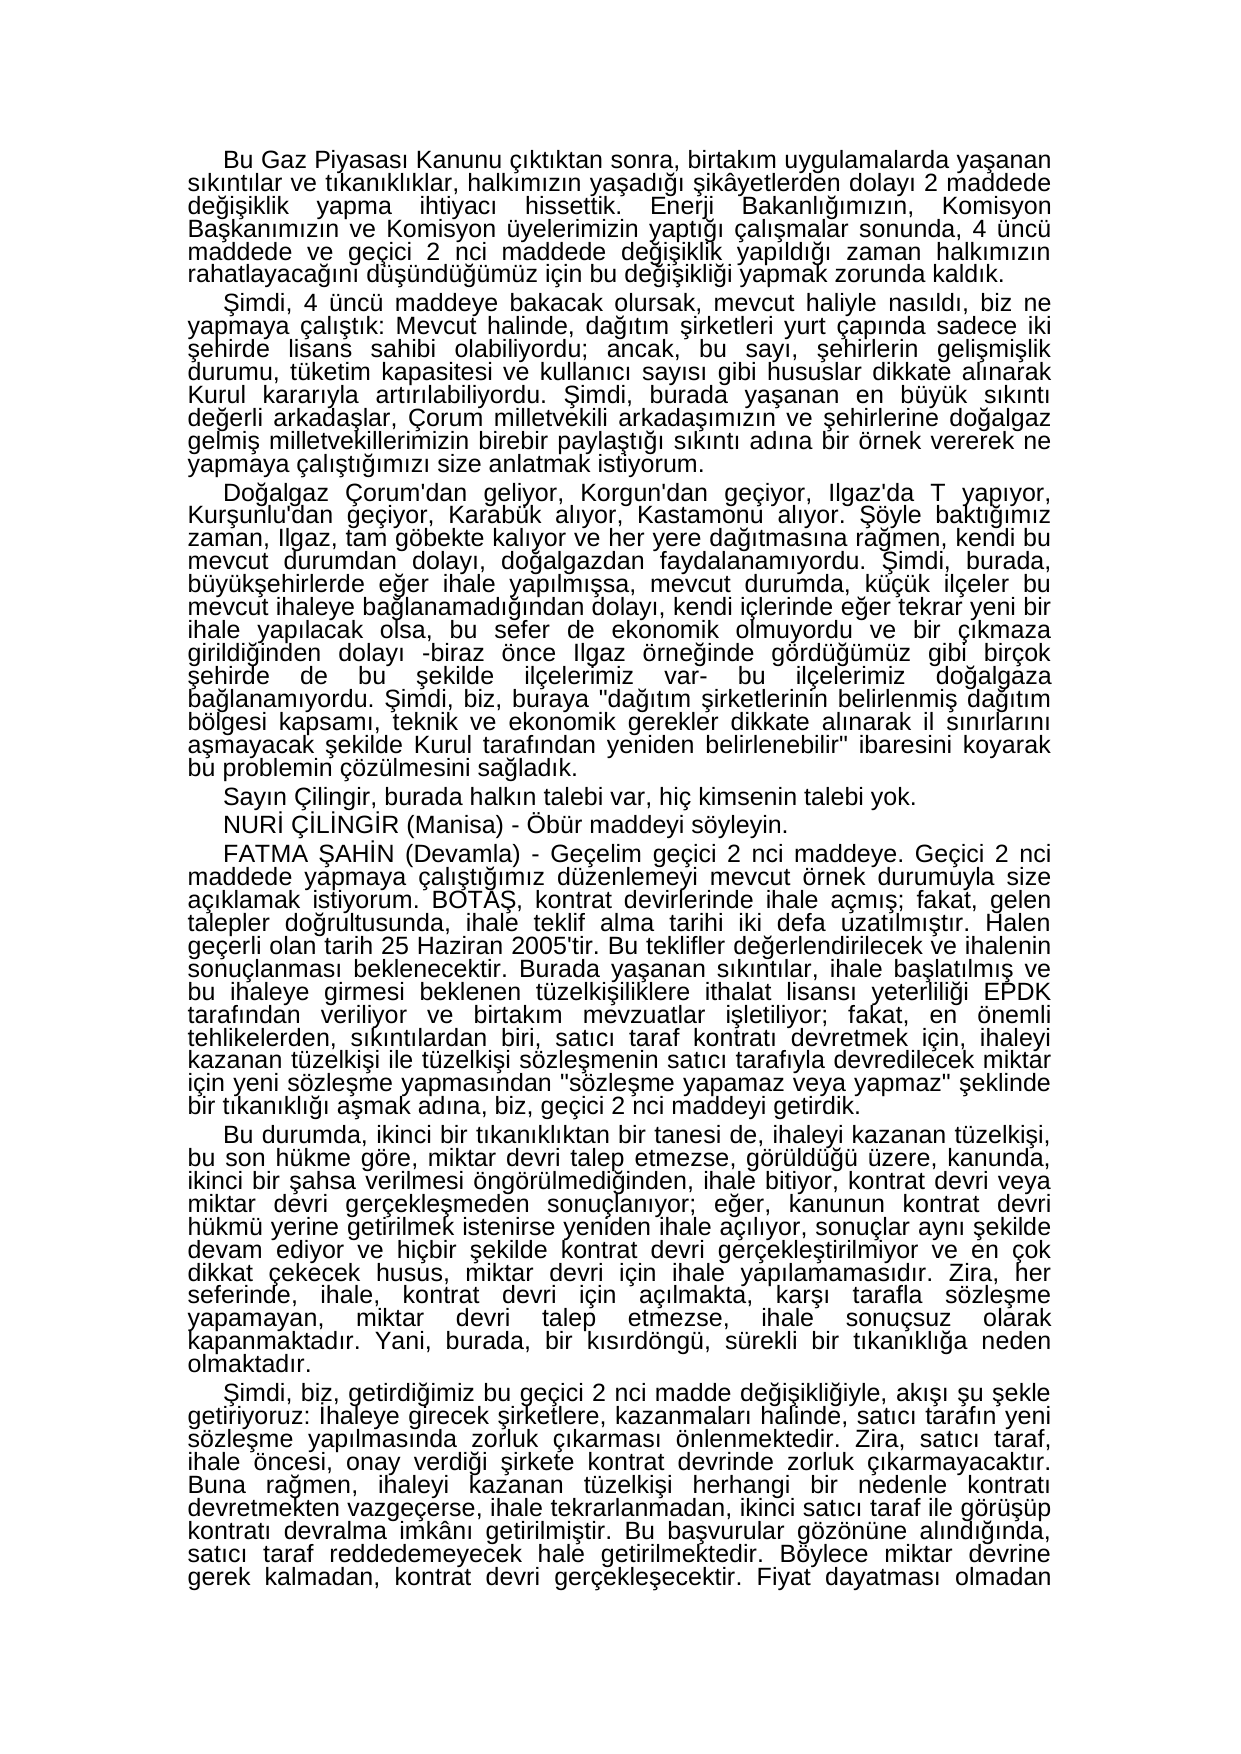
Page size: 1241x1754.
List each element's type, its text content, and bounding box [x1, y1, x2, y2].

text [187, 1383, 1053, 1589]
text Bu Gaz Piyasası Kanunu çıktıktan sonra, birtakım uygulamalarda yaşanan sıkıntılar ve tıkanıklıklar, halkımızın yaşadığı şikâyetlerden dolayı 2 maddede değişiklik yapma ihtiyacı hissettik. Enerji Bakanlığımızın, Komisyon Başkanımızın ve Komisyon üyelerimizin yaptığı çalışmalar sonunda, 4 üncü maddede ve geçici 2 nci maddede değişiklik yapıldığı zaman halkımızın rahatlayacağını düşündüğümüz için bu değişikliği yapmak zorunda kaldık. [187, 150, 1053, 287]
text FATMA ŞAHİN (Devamla) - Geçelim geçici 2 nci maddeye. Geçici 2 nci maddede yapmaya çalıştığımız düzenlemeyi mevcut örnek durumuyla size açıklamak istiyorum. BOTAŞ, kontrat devirlerinde ihale açmış; fakat, gelen talepler doğrultusunda, ihale teklif alma tarihi iki defa uzatılmıştır. Halen geçerli olan tarih 25 Haziran 2005'tir. Bu teklifler değerlendirilecek ve ihalenin sonuçlanması beklenecektir. Burada yaşanan sıkıntılar, ihale başlatılmış ve bu ihaleye girmesi beklenen tüzelkişiliklere ithalat lisansı yeterliliği EPDK tarafından veriliyor ve birtakım mevzuatlar işletiliyor; fakat, en önemli tehlikelerden, sıkıntılardan biri, satıcı taraf kontratı devretmek için, ihaleyi kazanan tüzelkişi ile tüzelkişi sözleşmenin satıcı tarafıyla devredilecek miktar için yeni sözleşme yapmasından "sözleşme yapamaz veya yapmaz" şeklinde bir tıkanıklığı aşmak adına, biz, geçici 2 nci maddeyi getirdik. [187, 844, 1053, 1119]
text NURİ ÇİLİNGİR (Manisa) - Öbür maddeyi söyleyin. [187, 815, 412, 838]
text Şimdi, 4 üncü maddeye bakacak olursak, mevcut haliyle nasıldı, biz ne yapmaya çalıştık: Mevcut halinde, dağıtım şirketleri yurt çapında sadece iki şehirde lisans sahibi olabiliyordu; ancak, bu sayı, şehirlerin gelişmişlik durumu, tüketim kapasitesi ve kullanıcı sayısı gibi hususlar dikkate alınarak Kurul kararıyla artırılabiliyordu. Şimdi, burada yaşanan en büyük sıkıntı değerli arkadaşlar, Çorum milletvekili arkadaşımızın ve şehirlerine doğalgaz gelmiş milletvekillerimizin birebir paylaştığı sıkıntı adına bir örnek vererek ne yapmaya çalıştığımızı size anlatmak istiyorum. [187, 293, 1053, 477]
text Sayın Çilingir, burada halkın talebi var, hiç kimsenin talebi yok. [187, 787, 1053, 809]
text Doğalgaz Çorum'dan geliyor, Korgun'dan geçiyor, Ilgaz'da T yapıyor, Kurşunlu'dan geçiyor, Karabük alıyor, Kastamonu alıyor. Şöyle baktığımız zaman, Ilgaz, tam göbekte kalıyor ve her yere dağıtmasına rağmen, kendi bu mevcut durumdan dolayı, doğalgazdan faydalanamıyordu. Şimdi, burada, büyükşehirlerde eğer ihale yapılmışsa, mevcut durumda, küçük ilçeler bu mevcut ihaleye bağlanamadığından dolayı, kendi içlerinde eğer tekrar yeni bir ihale yapılacak olsa, bu sefer de ekonomik olmuyordu ve bir çıkmaza girildiğinden dolayı -biraz önce Ilgaz örneğinde gördüğümüz gibi birçok şehirde de bu şekilde ilçelerimiz var- bu ilçelerimiz doğalgaza bağlanamıyordu. Şimdi, biz, buraya "dağıtım şirketlerinin belirlenmiş dağıtım bölgesi kapsamı, teknik ve ekonomik gerekler dikkate alınarak il sınırlarını aşmayacak şekilde Kurul tarafından yeniden belirlenebilir" ibaresini koyarak bu problemin çözülmesini sağladık. [187, 483, 1053, 781]
text Bu durumda, ikinci bir tıkanıklıktan bir tanesi de, ihaleyi kazanan tüzelkişi, bu son hükme göre, miktar devri talep etmezse, görüldüğü üzere, kanunda, ikinci bir şahsa verilmesi öngörülmediğinden, ihale bitiyor, kontrat devri veya miktar devri gerçekleşmeden sonuçlanıyor; eğer, kanunun kontrat devri hükmü yerine getirilmek istenirse yeniden ihale açılıyor, sonuçlar aynı şekilde devam ediyor ve hiçbir şekilde kontrat devri gerçekleştirilmiyor ve en çok dikkat çekecek husus, miktar devri için ihale yapılamamasıdır. Zira, her seferinde, ihale, kontrat devri için açılmakta, karşı tarafla sözleşme yapamayan, miktar devri talep etmezse, ihale sonuçsuz olarak kapanmaktadır. Yani, burada, bir kısırdöngü, sürekli bir tıkanıklığa neden olmaktadır. [187, 1125, 1053, 1377]
text NURİ ÇİLİNGİR (Manisa) - Öbür maddeyi söyleyin. [498, 815, 1053, 838]
